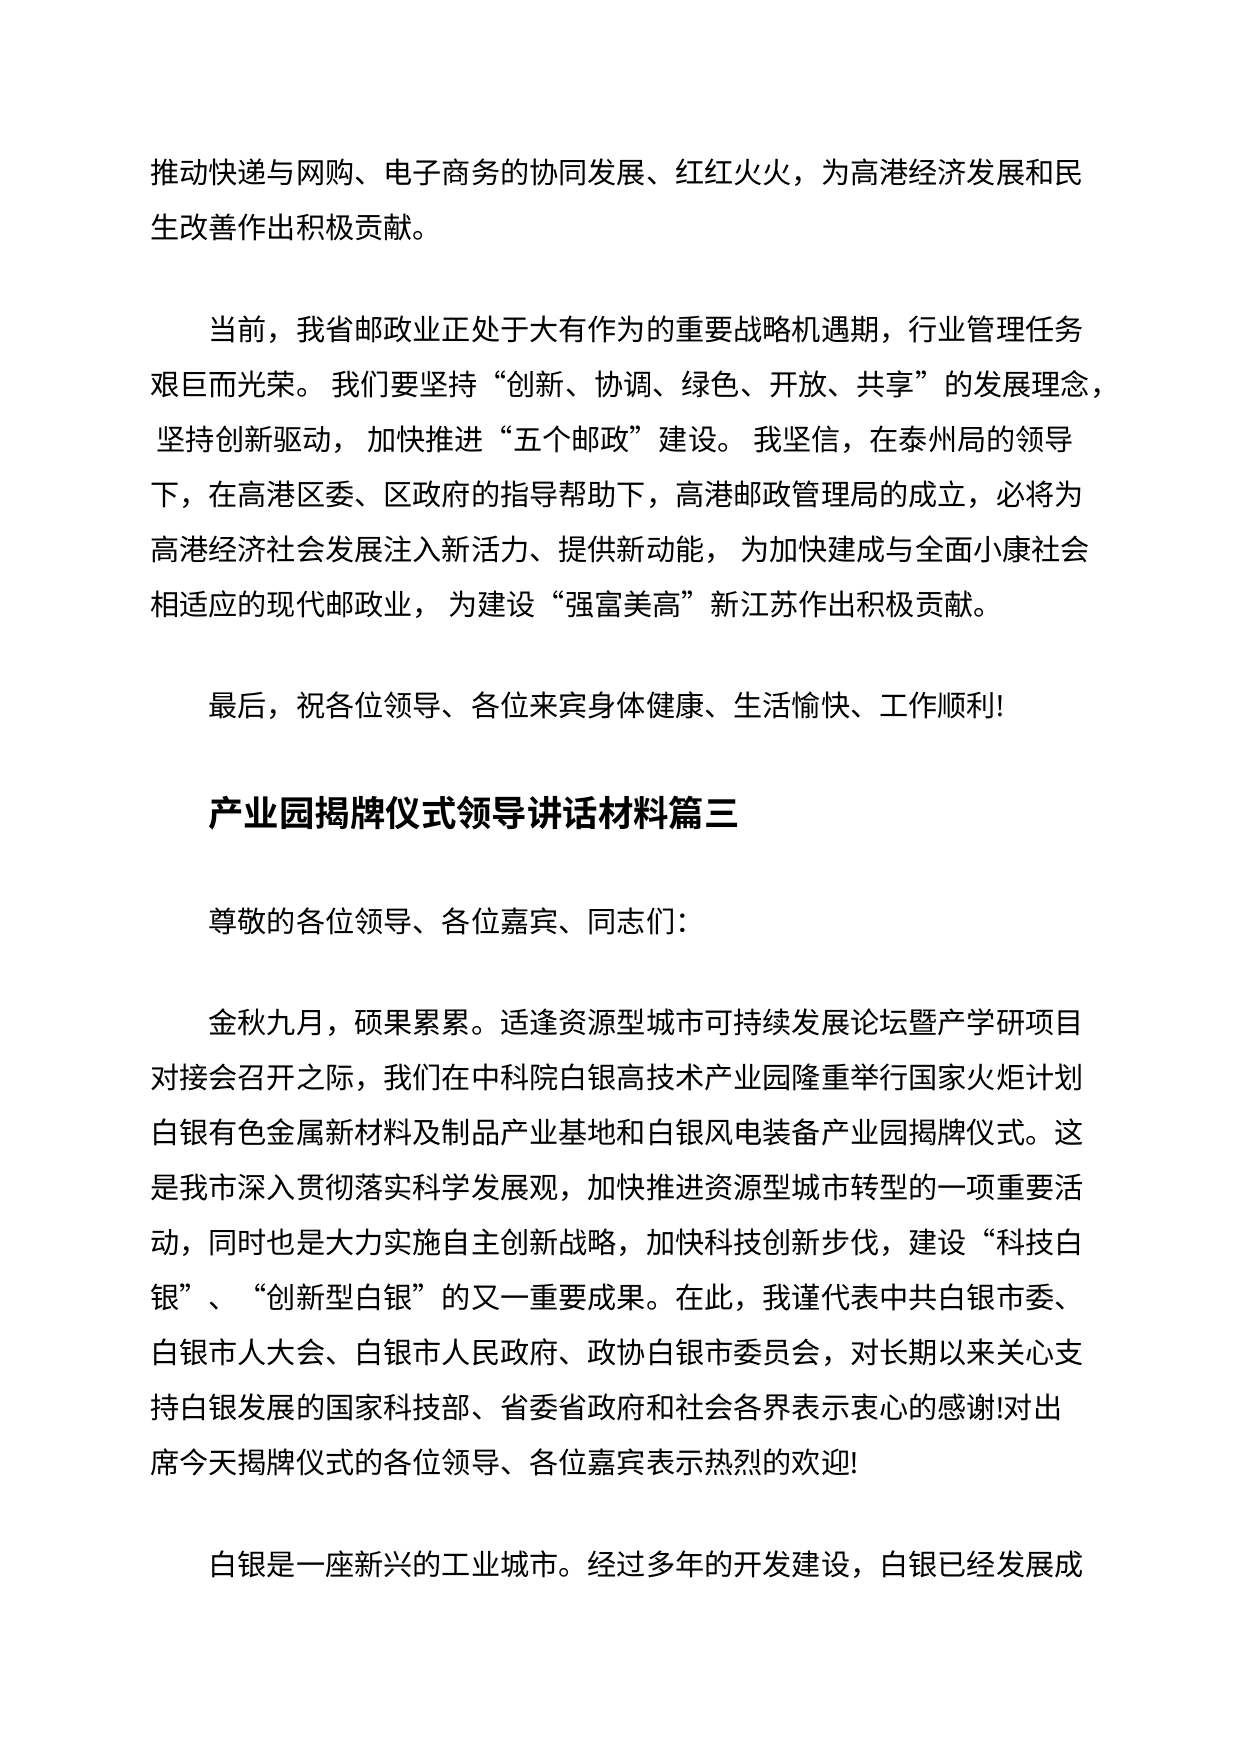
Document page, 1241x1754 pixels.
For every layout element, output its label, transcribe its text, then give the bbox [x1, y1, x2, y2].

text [150, 150, 1090, 247]
text 金秋九月，硕果累累。适逢资源型城市可持续发展论坛暨产学研项目对接会召开之际，我们在中科院白银高技术产业园隆重举行国家火炬计划白银有色金属新材料及制品产业基地和白银风电装备产业园揭牌仪式。这是我市深入贯彻落实科学发展观，加快推进资源型城市转型的一项重要活动，同时也是大力实施自主创新战略，加快科技创新步伐，建设“科技白银”、“创新型白银”的又一重要成果。在此，我谨代表中共白银市委、白银市人大会、白银市人民政府、政协白银市委员会，对长期以来关心支持白银发展的国家科技部、省委省政府和社会各界表示衷心的感谢!对出席今天揭牌仪式的各位领导、各位嘉宾表示热烈的欢迎! [150, 1000, 1090, 1482]
text 当前，我省邮政业正处于大有作为的重要战略机遇期，行业管理任务艰巨而光荣。 我们要坚持“创新、协调、绿色、开放、共享”的发展理念， 坚持创新驱动， 加快推进“五个邮政”建设。 我坚信，在泰州局的领导下，在高港区委、区政府的指导帮助下，高港邮政管理局的成立，必将为高港经济社会发展注入新活力、提供新动能， 为加快建成与全面小康社会相适应的现代邮政业， 为建设“强富美高”新江苏作出积极贡献。 [150, 307, 1090, 623]
text 尊敬的各位领导、各位嘉宾、同志们： [150, 898, 1090, 941]
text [150, 1541, 1090, 1584]
text 产业园揭牌仪式领导讲话材料篇三 [150, 785, 1090, 836]
text 最后，祝各位领导、各位来宾身体健康、生活愉快、工作顺利! [150, 683, 1090, 725]
